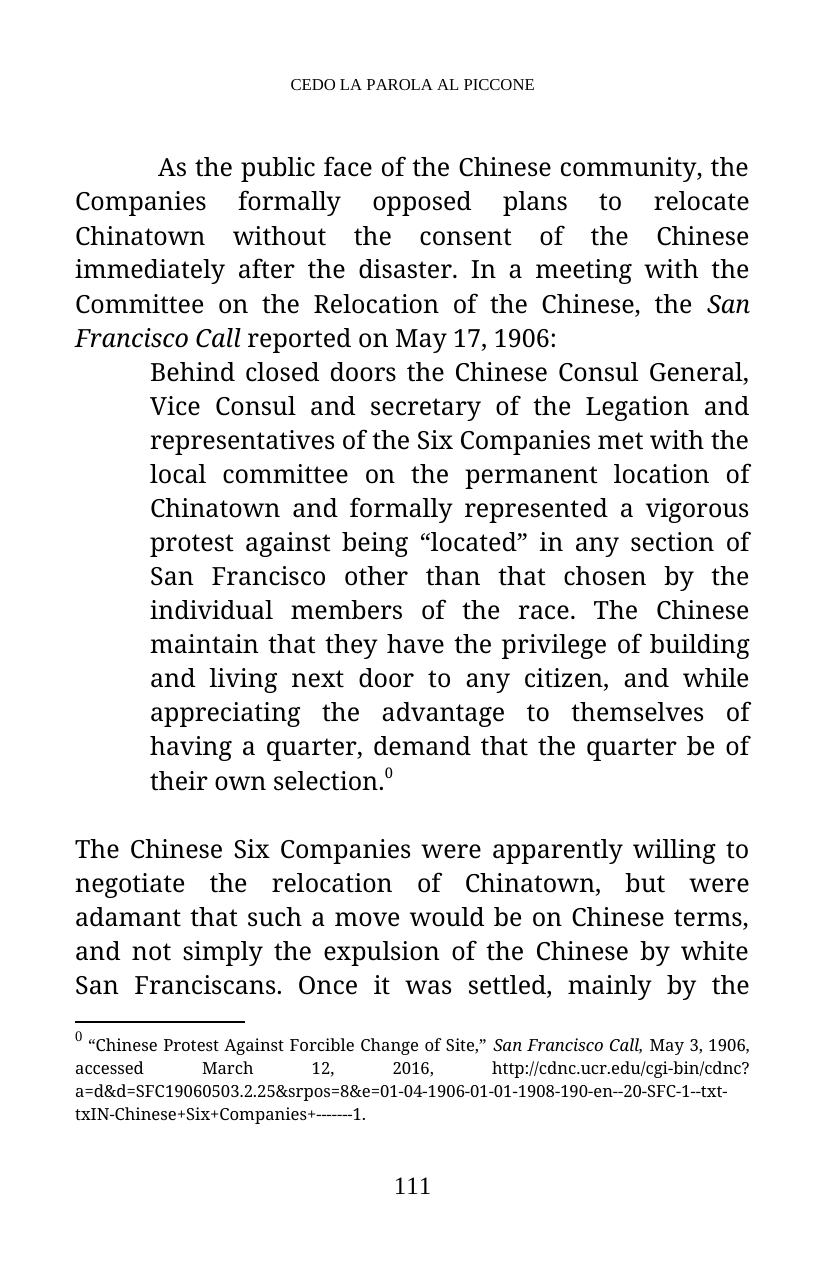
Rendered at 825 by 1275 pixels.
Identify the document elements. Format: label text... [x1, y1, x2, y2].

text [75, 831, 750, 1002]
text As the public face of the Chinese community, the Companies formally opposed plans to relocate Chinatown without the consent of the Chinese immediately after the disaster. In a meeting with the Committee on the Relocation of the Chinese, the San Francisco Call reported on May 17, 1906: [75, 150, 750, 354]
text Behind closed doors the Chinese Consul General, Vice Consul and secretary of the Legation and representatives of the Six Companies met with the local committee on the permanent location of Chinatown and formally represented a vigorous protest against being “located” in any section of San Francisco other than that chosen by the individual members of the race. The Chinese maintain that they have the privilege of building and living next door to any citizen, and while appreciating the advantage to themselves of having a quarter, demand that the quarter be of their own selection. [150, 354, 750, 797]
